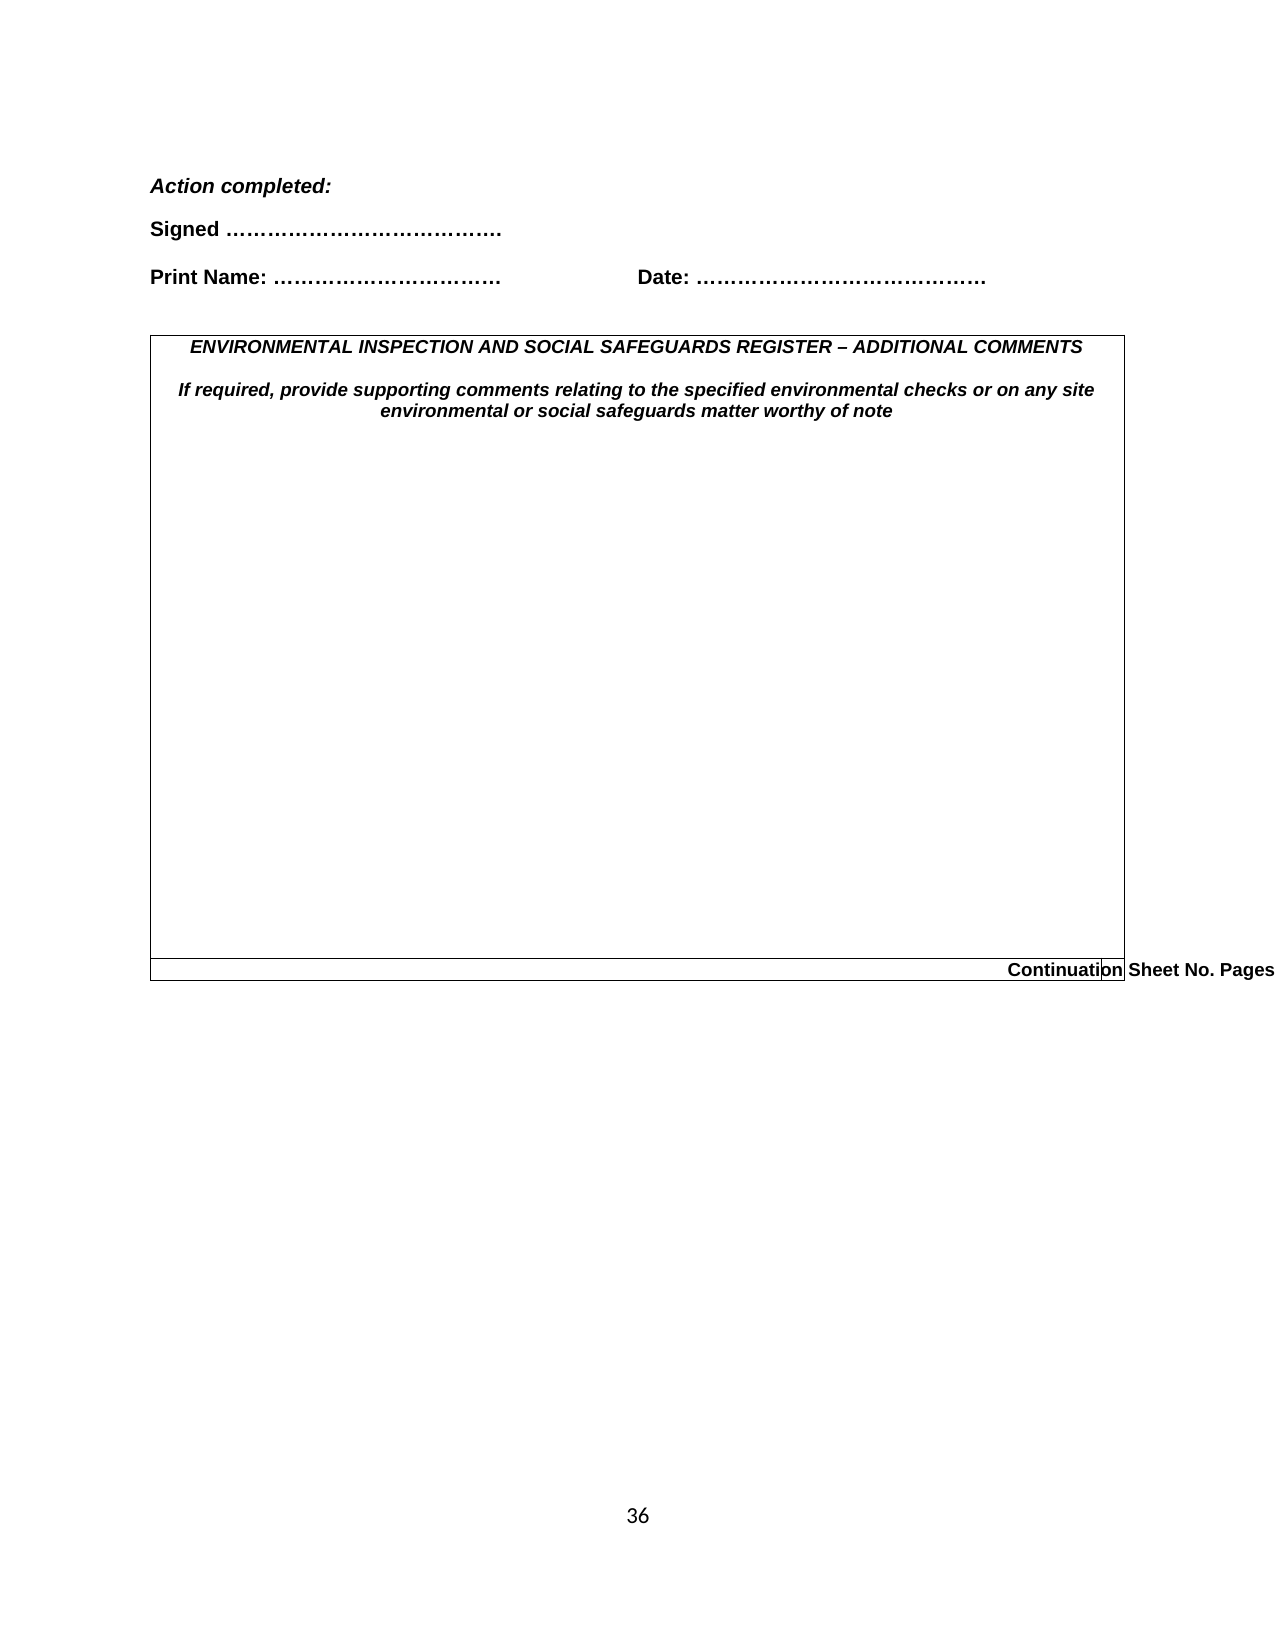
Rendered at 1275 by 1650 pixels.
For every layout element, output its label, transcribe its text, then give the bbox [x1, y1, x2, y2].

text Signed …………………………………. [150, 217, 1125, 241]
table_cell Continuation Sheet No. Pages: [151, 959, 1101, 980]
table_header ENVIRONMENTAL INSPECTION AND SOCIAL SAFEGUARDS REGISTER – ADDITIONAL COMMENTS If required, provide supporting comments relating to the specified environmental checks or on any site environmental or social safeguards matter worthy of note [151, 336, 1124, 958]
text Action completed: [150, 174, 1125, 198]
table_cell [1102, 959, 1124, 980]
text Print Name: …………………………… Date: …………………………………… [150, 265, 1125, 289]
